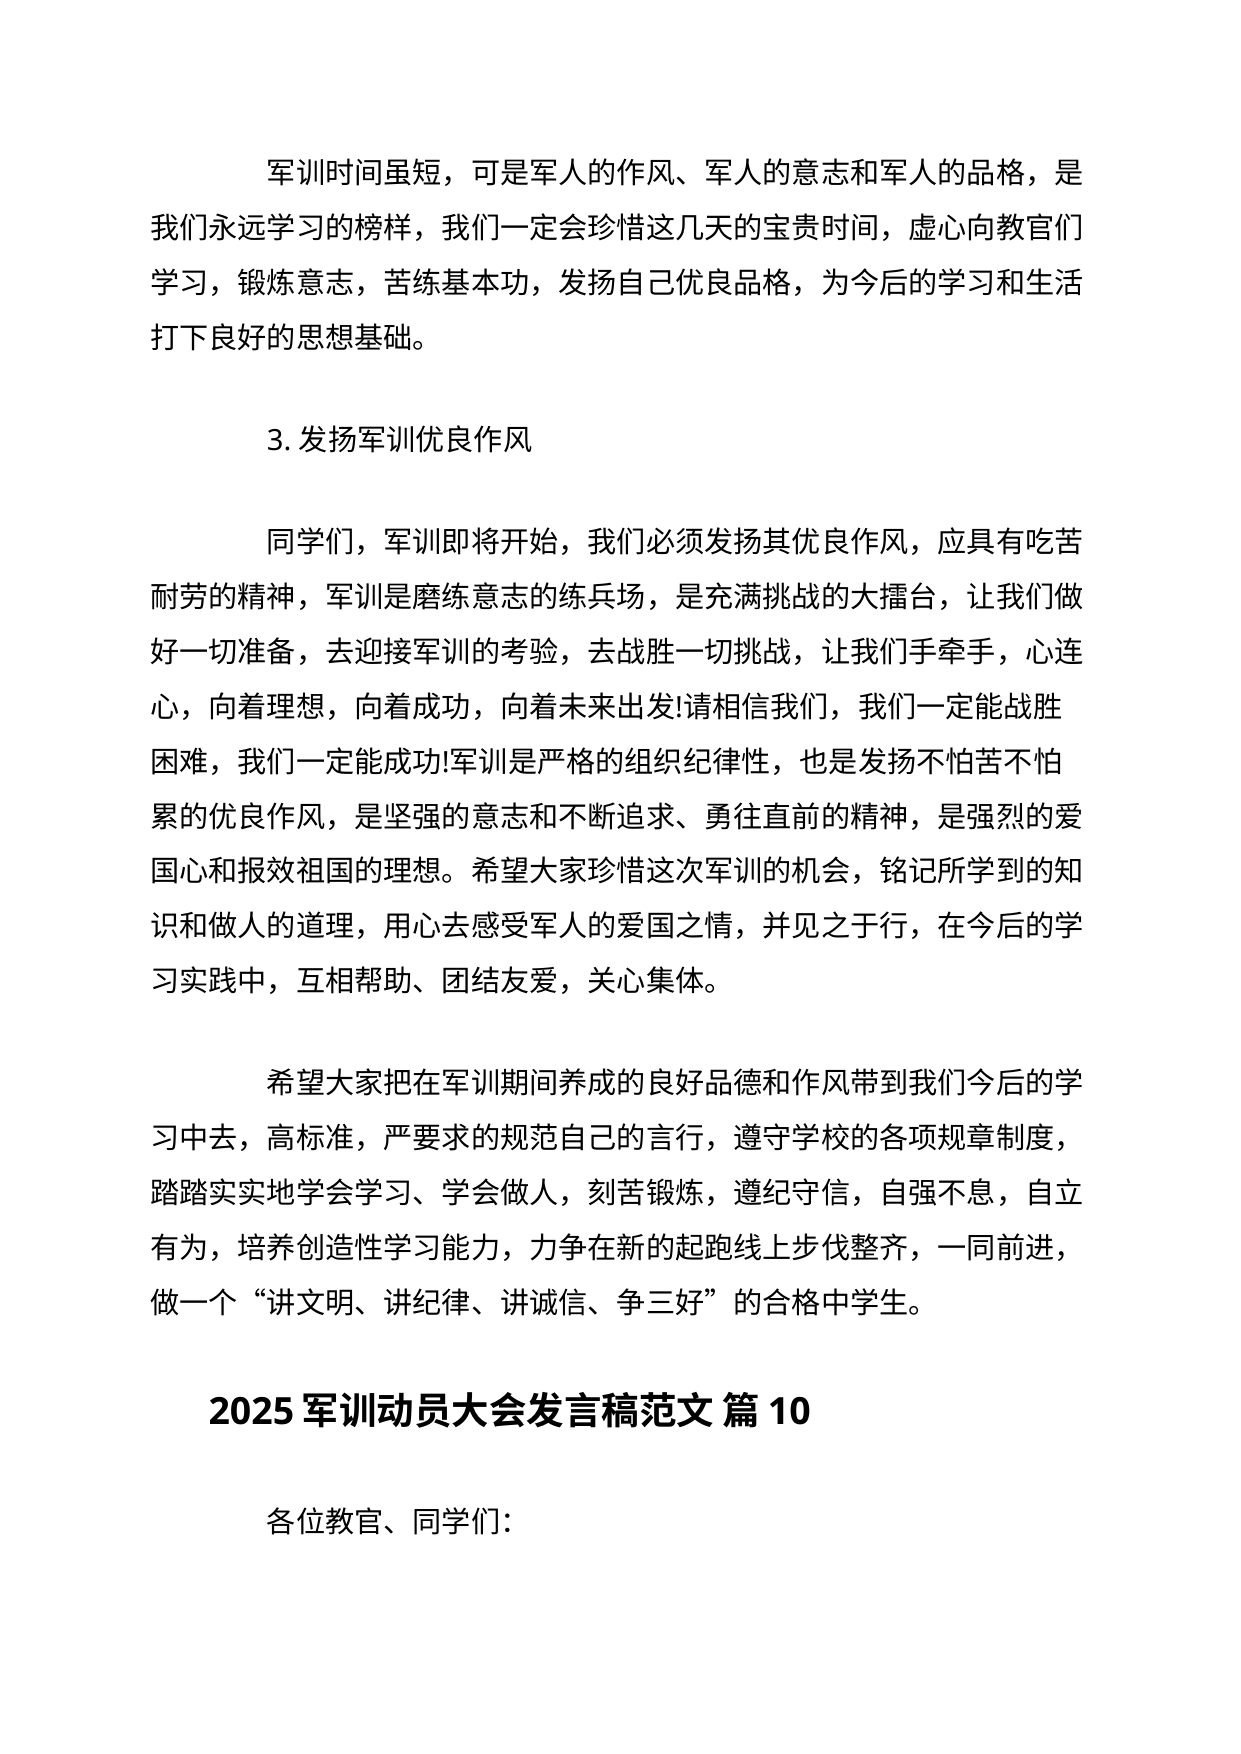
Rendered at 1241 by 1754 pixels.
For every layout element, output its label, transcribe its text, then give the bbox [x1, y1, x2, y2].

text 2025军训动员大会发言稿范文 篇10 [150, 1381, 1090, 1435]
text 希望大家把在军训期间养成的良好品德和作风带到我们今后的学习中去，高标准，严要求的规范自己的言行，遵守学校的各项规章制度，踏踏实实地学会学习、学会做人，刻苦锻炼，遵纪守信，自强不息，自立有为，培养创造性学习能力，力争在新的起跑线上步伐整齐，一同前进，做一个“讲文明、讲纪律、讲诚信、争三好”的合格中学生。 [150, 1059, 1090, 1321]
text 各位教官、同学们： [150, 1498, 1090, 1541]
text 同学们，军训即将开始，我们必须发扬其优良作风，应具有吃苦耐劳的精神，军训是磨练意志的练兵场，是充满挑战的大擂台，让我们做好一切准备，去迎接军训的考验，去战胜一切挑战，让我们手牵手，心连心，向着理想，向着成功，向着未来出发!请相信我们，我们一定能战胜困难，我们一定能成功!军训是严格的组织纪律性，也是发扬不怕苦不怕累的优良作风，是坚强的意志和不断追求、勇往直前的精神，是强烈的爱国心和报效祖国的理想。希望大家珍惜这次军训的机会，铭记所学到的知识和做人的道理，用心去感受军人的爱国之情，并见之于行，在今后的学习实践中，互相帮助、团结友爱，关心集体。 [150, 518, 1090, 1000]
text 3. 发扬军训优良作风 [150, 416, 1090, 459]
text 军训时间虽短，可是军人的作风、军人的意志和军人的品格，是我们永远学习的榜样，我们一定会珍惜这几天的宝贵时间，虚心向教官们学习，锻炼意志，苦练基本功，发扬自己优良品格，为今后的学习和生活打下良好的思想基础。 [150, 150, 1090, 357]
